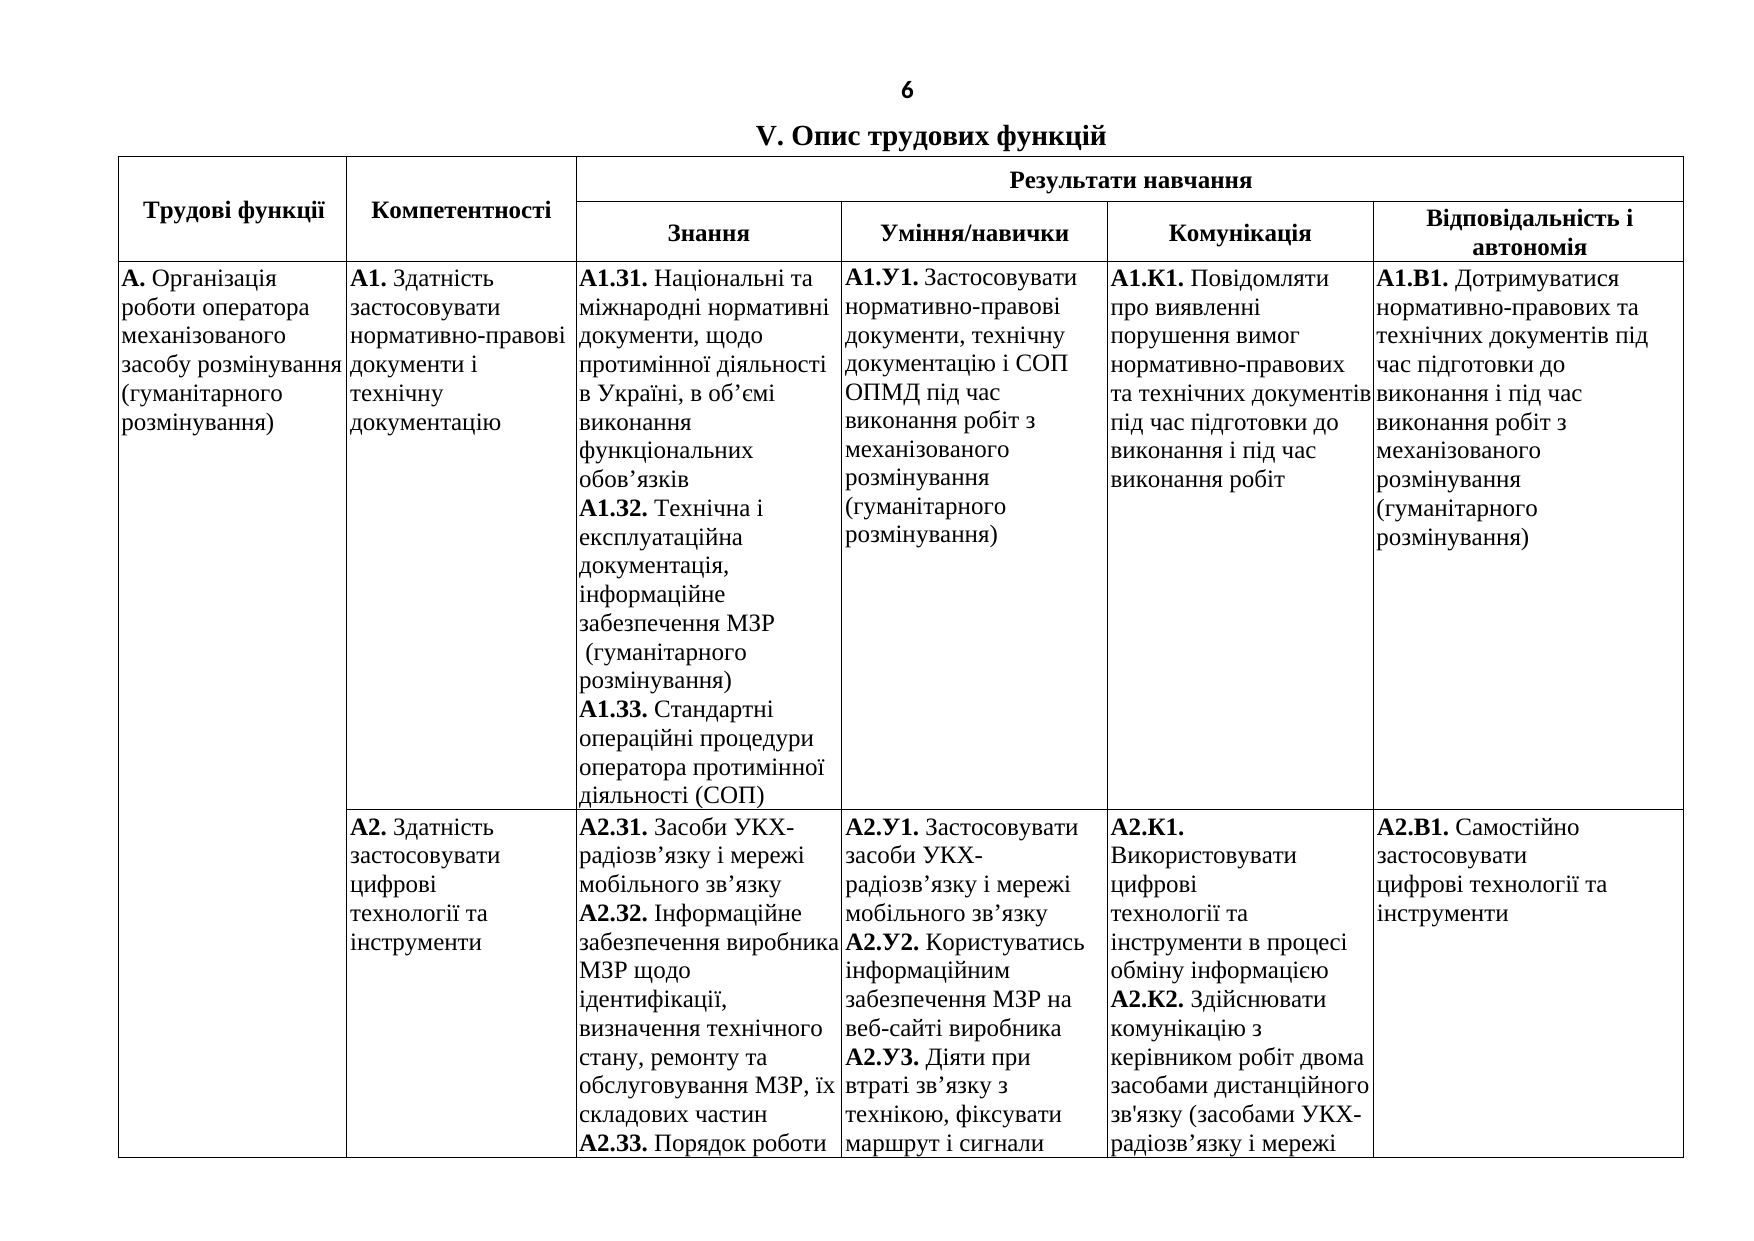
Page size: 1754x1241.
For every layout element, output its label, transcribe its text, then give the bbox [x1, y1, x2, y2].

table_cell Відповідальність і автономія [1374, 202, 1683, 261]
table_header Трудові функції [119, 157, 346, 261]
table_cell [347, 810, 576, 1157]
table_cell Комунікація [1108, 202, 1373, 261]
text V. Опис трудових функцій [176, 118, 1687, 152]
table_cell А1.З1. Національні та міжнародні нормативні документи, щодо протимінної діяльності в Україні, в об’ємі виконання функціональних обов’язків А1.З2. Технічна і експлуатаційна документація, інформаційне забезпечення МЗР (гуманітарного розмінування) А1.З3. Стандартні операційні процедури оператора протимінної діяльності (СОП) [577, 262, 841, 809]
table_cell А1.К1. Повідомляти про виявленні порушення вимог нормативно-правових та технічних документів під час підготовки до виконання і під час виконання робіт [1108, 262, 1373, 809]
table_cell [1374, 810, 1683, 1157]
table_cell Уміння/навички [842, 202, 1107, 261]
table_cell Знання [577, 202, 841, 261]
table_header Компетентності [347, 157, 576, 261]
table_cell А. Організація роботи оператора механізованого засобу розмінування (гуманітарного розмінування) [119, 262, 346, 1157]
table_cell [842, 810, 1107, 1157]
table_cell А1.В1. Дотримуватися нормативно-правових та технічних документів під час підготовки до виконання і під час виконання робіт з механізованого розмінування (гуманітарного розмінування) [1374, 262, 1683, 809]
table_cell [1108, 810, 1373, 1157]
table_cell А1.У1. Застосовувати нормативно-правові документи, технічну документацію і СОП ОПМД під час виконання робіт з механізованого розмінування (гуманітарного розмінування) [842, 262, 1107, 809]
table_cell А1. Здатність застосовувати нормативно-правові документи і технічну документацію [347, 262, 576, 809]
table_header Результати навчання [577, 157, 1683, 201]
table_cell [577, 810, 841, 1157]
